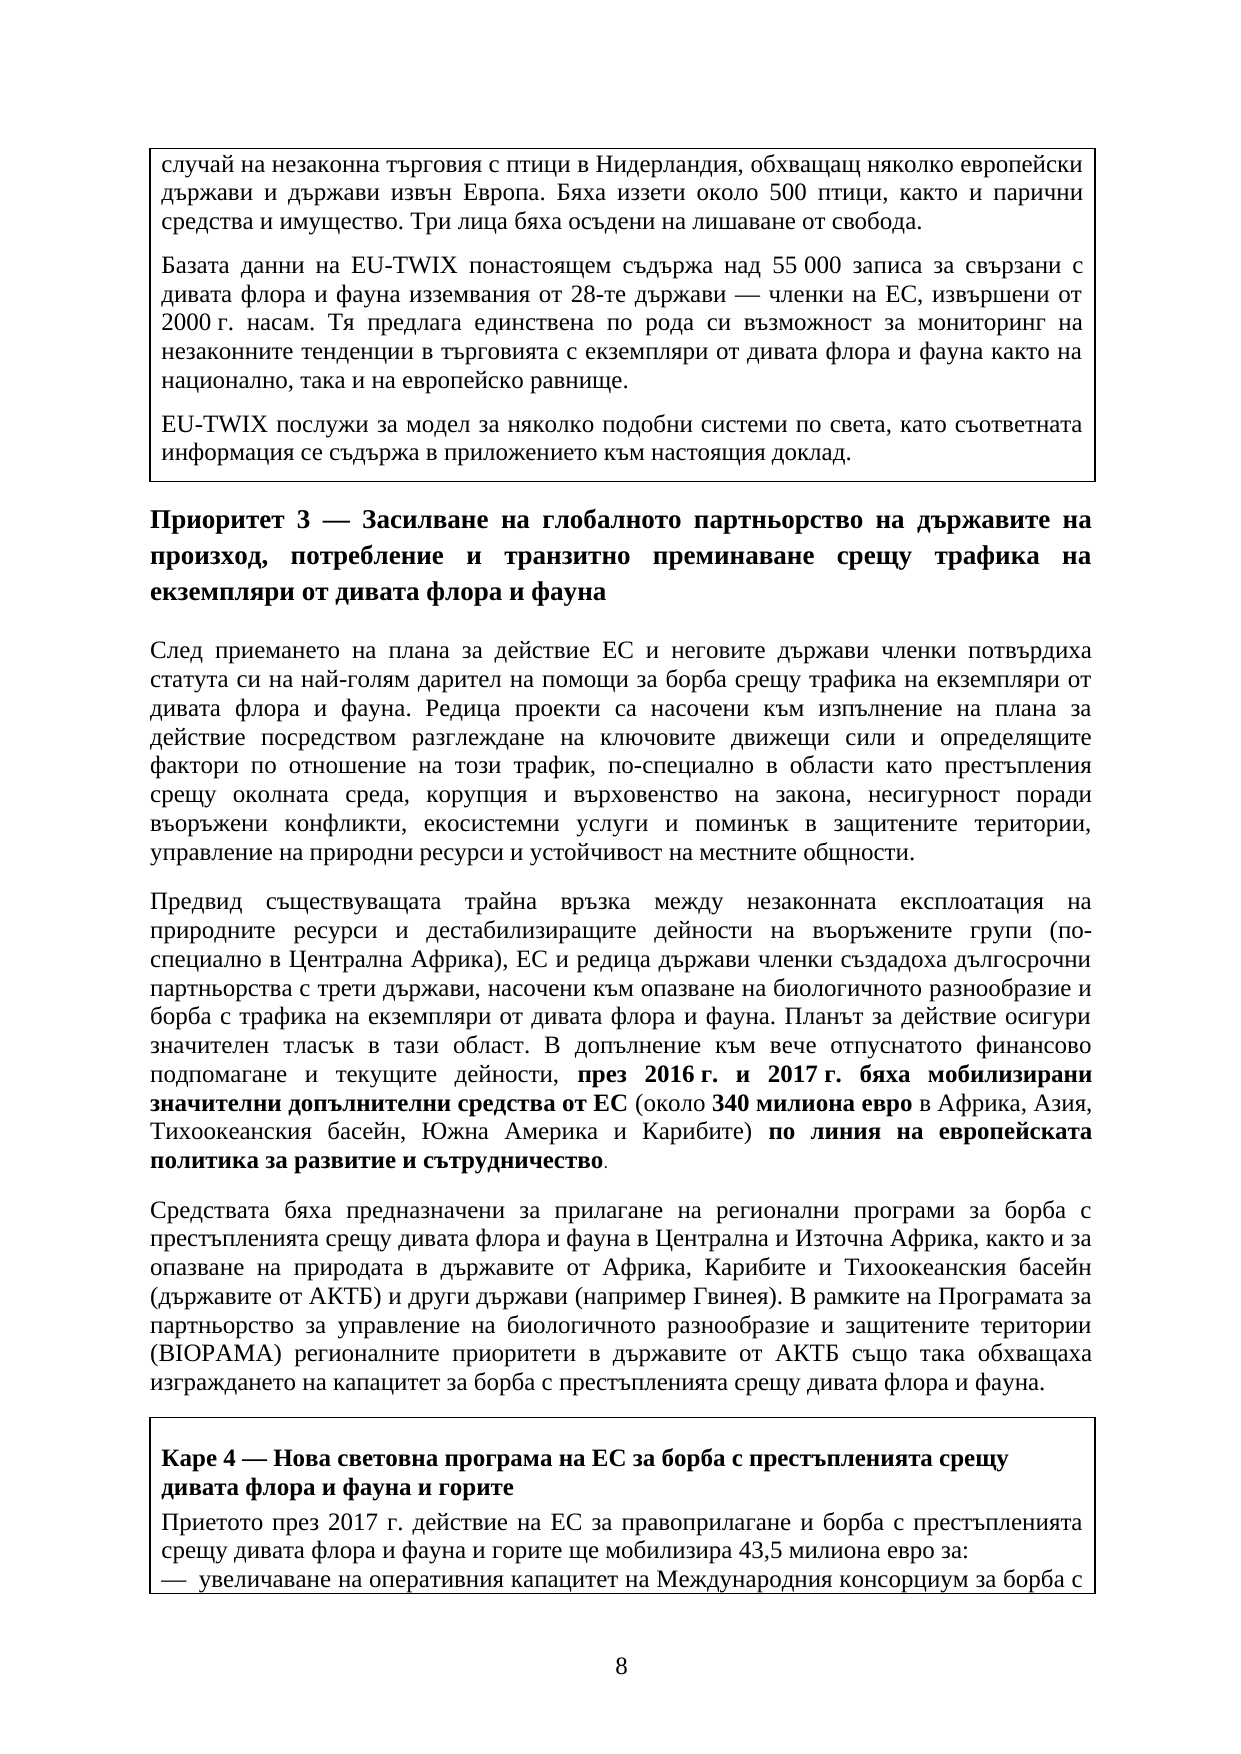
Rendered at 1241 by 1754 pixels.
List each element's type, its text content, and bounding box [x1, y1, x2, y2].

text Предвид съществуващата трайна връзка между незаконната експлоатация на природните ресурси и дестабилизиращите дейности на въоръжените групи (по-специално в Централна Африка), ЕС и редица държави членки създадоха дългосрочни партньорства с трети държави, насочени към опазване на биологичното разнообразие и борба с трафика на екземпляри от дивата флора и фауна. Планът за действие осигури значителен тласък в тази област. В допълнение към вече отпуснатото финансово подпомагане и текущите дейности, през 2016 г. и 2017 г. бяха мобилизирани значителни допълнителни средства от ЕС (около 340 милиона евро в Африка, Азия, Тихоокеанския басейн, Южна Америка и Карибите) по линия на европейската политика за развитие и сътрудничество. [150, 886, 1093, 1174]
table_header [151, 1418, 1094, 1593]
subtitle Приоритет 3 — Засилване на глобалното партньорство на държавите на произход, потребление и транзитно преминаване срещу трафика на екземпляри от дивата флора и фауна [150, 503, 1093, 606]
text След приемането на плана за действие ЕС и неговите държави членки потвърдиха статута си на най-голям дарител на помощи за борба срещу трафика на екземпляри от дивата флора и фауна. Редица проекти са насочени към изпълнение на плана за действие посредством разглеждане на ключовите движещи сили и определящите фактори по отношение на този трафик, по-специално в области като престъпления срещу околната среда, корупция и върховенство на закона, несигурност поради въоръжени конфликти, екосистемни услуги и поминък в защитените територии, управление на природни ресурси и устойчивост на местните общности. [150, 635, 1093, 866]
text Средствата бяха предназначени за прилагане на регионални програми за борба с престъпленията срещу дивата флора и фауна в Централна и Източна Африка, както и за опазване на природата в държавите от Африка, Карибите и Тихоокеанския басейн (държавите от АКТБ) и други държави (например Гвинея). В рамките на Програмата за партньорство за управление на биологичното разнообразие и защитените територии (BIOPAMA) регионалните приоритети в държавите от АКТБ също така обхващаха изграждането на капацитет за борба с престъпленията срещу дивата флора и фауна. [150, 1195, 1093, 1396]
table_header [151, 149, 1094, 481]
